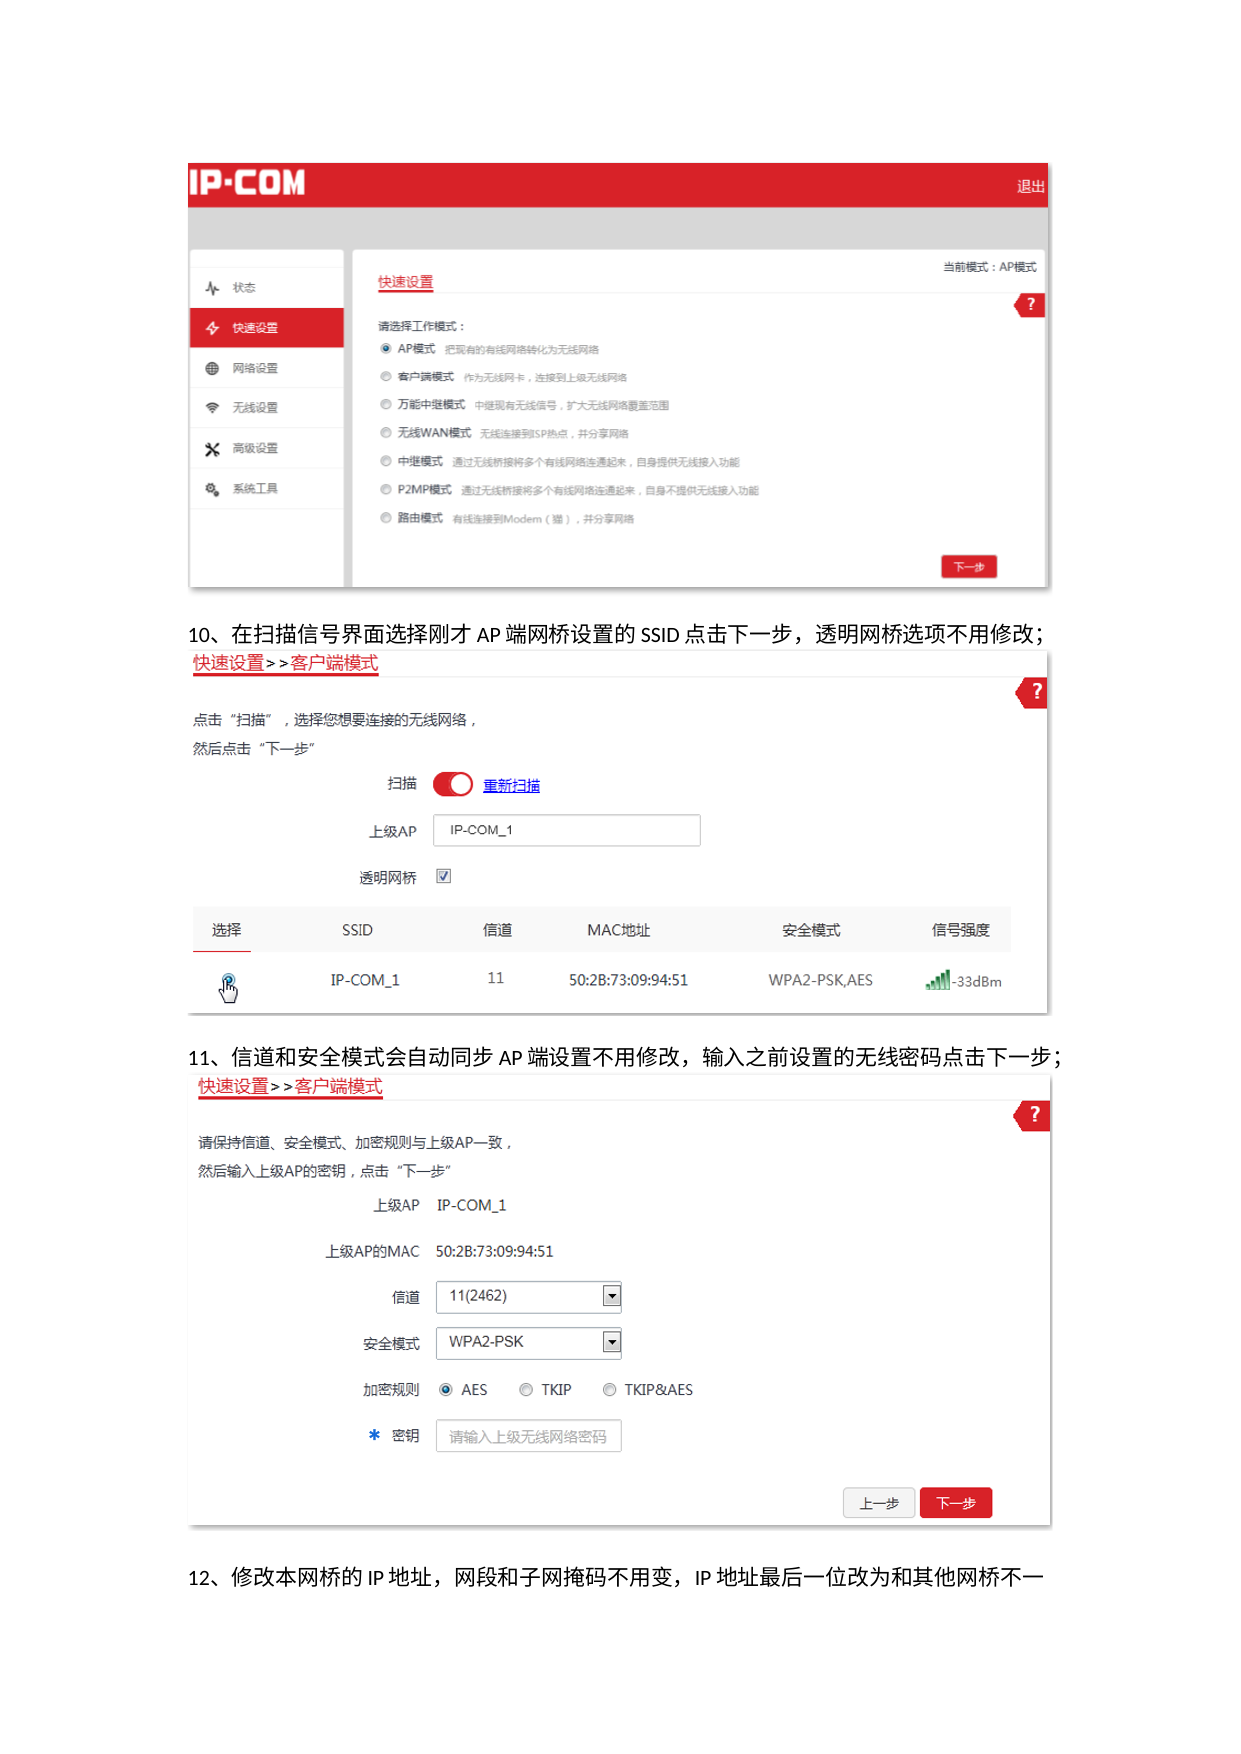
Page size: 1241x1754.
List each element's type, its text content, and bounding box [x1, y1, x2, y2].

picture [187, 649, 1053, 1016]
text 11、信道和安全模式会自动同步AP端设置不用修改，输入之前设置的无线密码点击下一步； [187, 1016, 1053, 1072]
picture [187, 162, 1053, 597]
picture [187, 1072, 1053, 1531]
text 10、在扫描信号界面选择刚才AP端网桥设置的SSID点击下一步，透明网桥选项不用修改； [187, 597, 1053, 649]
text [187, 1531, 1053, 1592]
